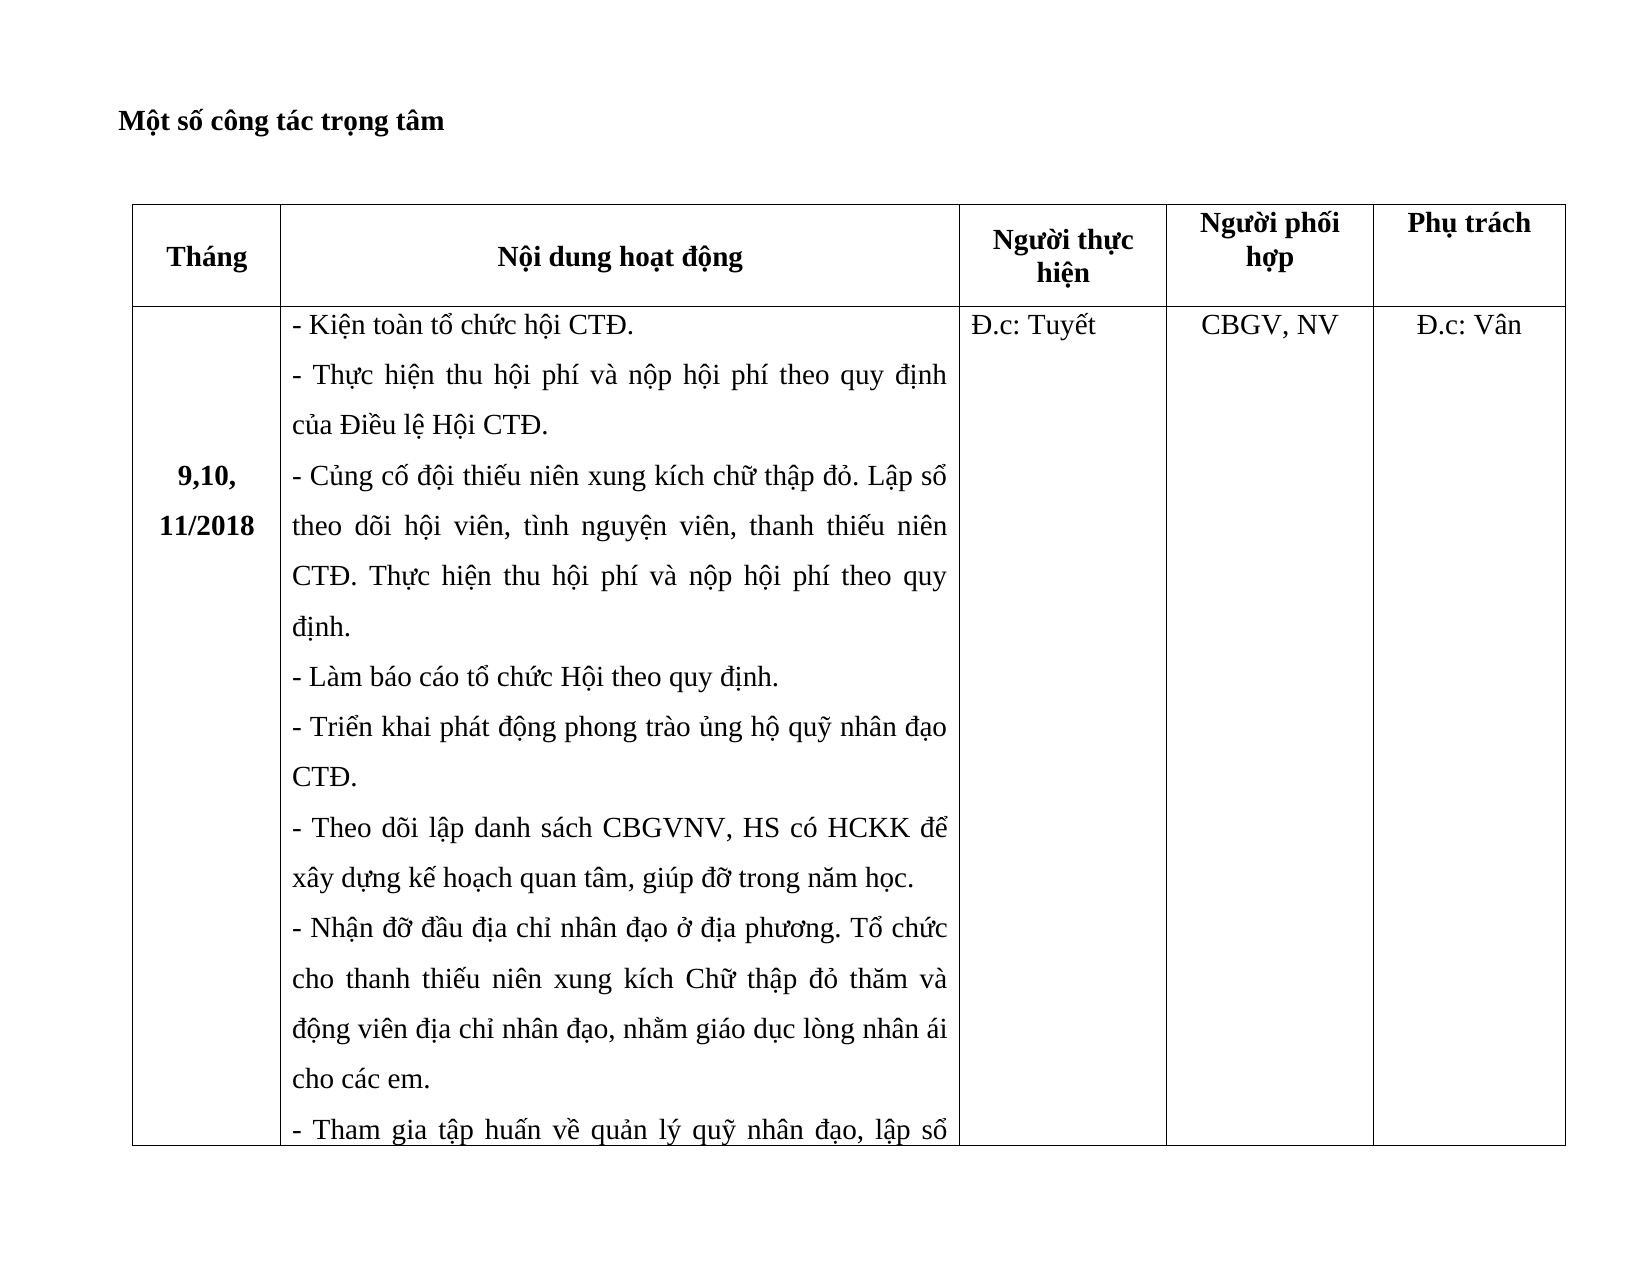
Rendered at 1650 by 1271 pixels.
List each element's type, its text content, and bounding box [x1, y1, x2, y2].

table_header Tháng [133, 205, 280, 306]
table_header Người phối hợp [1167, 205, 1373, 306]
table_header Người thực hiện [960, 205, 1166, 306]
table_header Nội dung hoạt động [281, 205, 959, 306]
text Một số công tác trọng tâm [118, 103, 1620, 137]
table_header Phụ trách [1374, 205, 1565, 306]
table_cell 9,10, 11/2018 [133, 307, 280, 1145]
table_cell Đ.c: Vân [1374, 307, 1565, 1145]
table_cell Đ.c: Tuyết [960, 307, 1166, 1145]
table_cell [281, 307, 959, 1145]
table_cell CBGV, NV [1167, 307, 1373, 1145]
